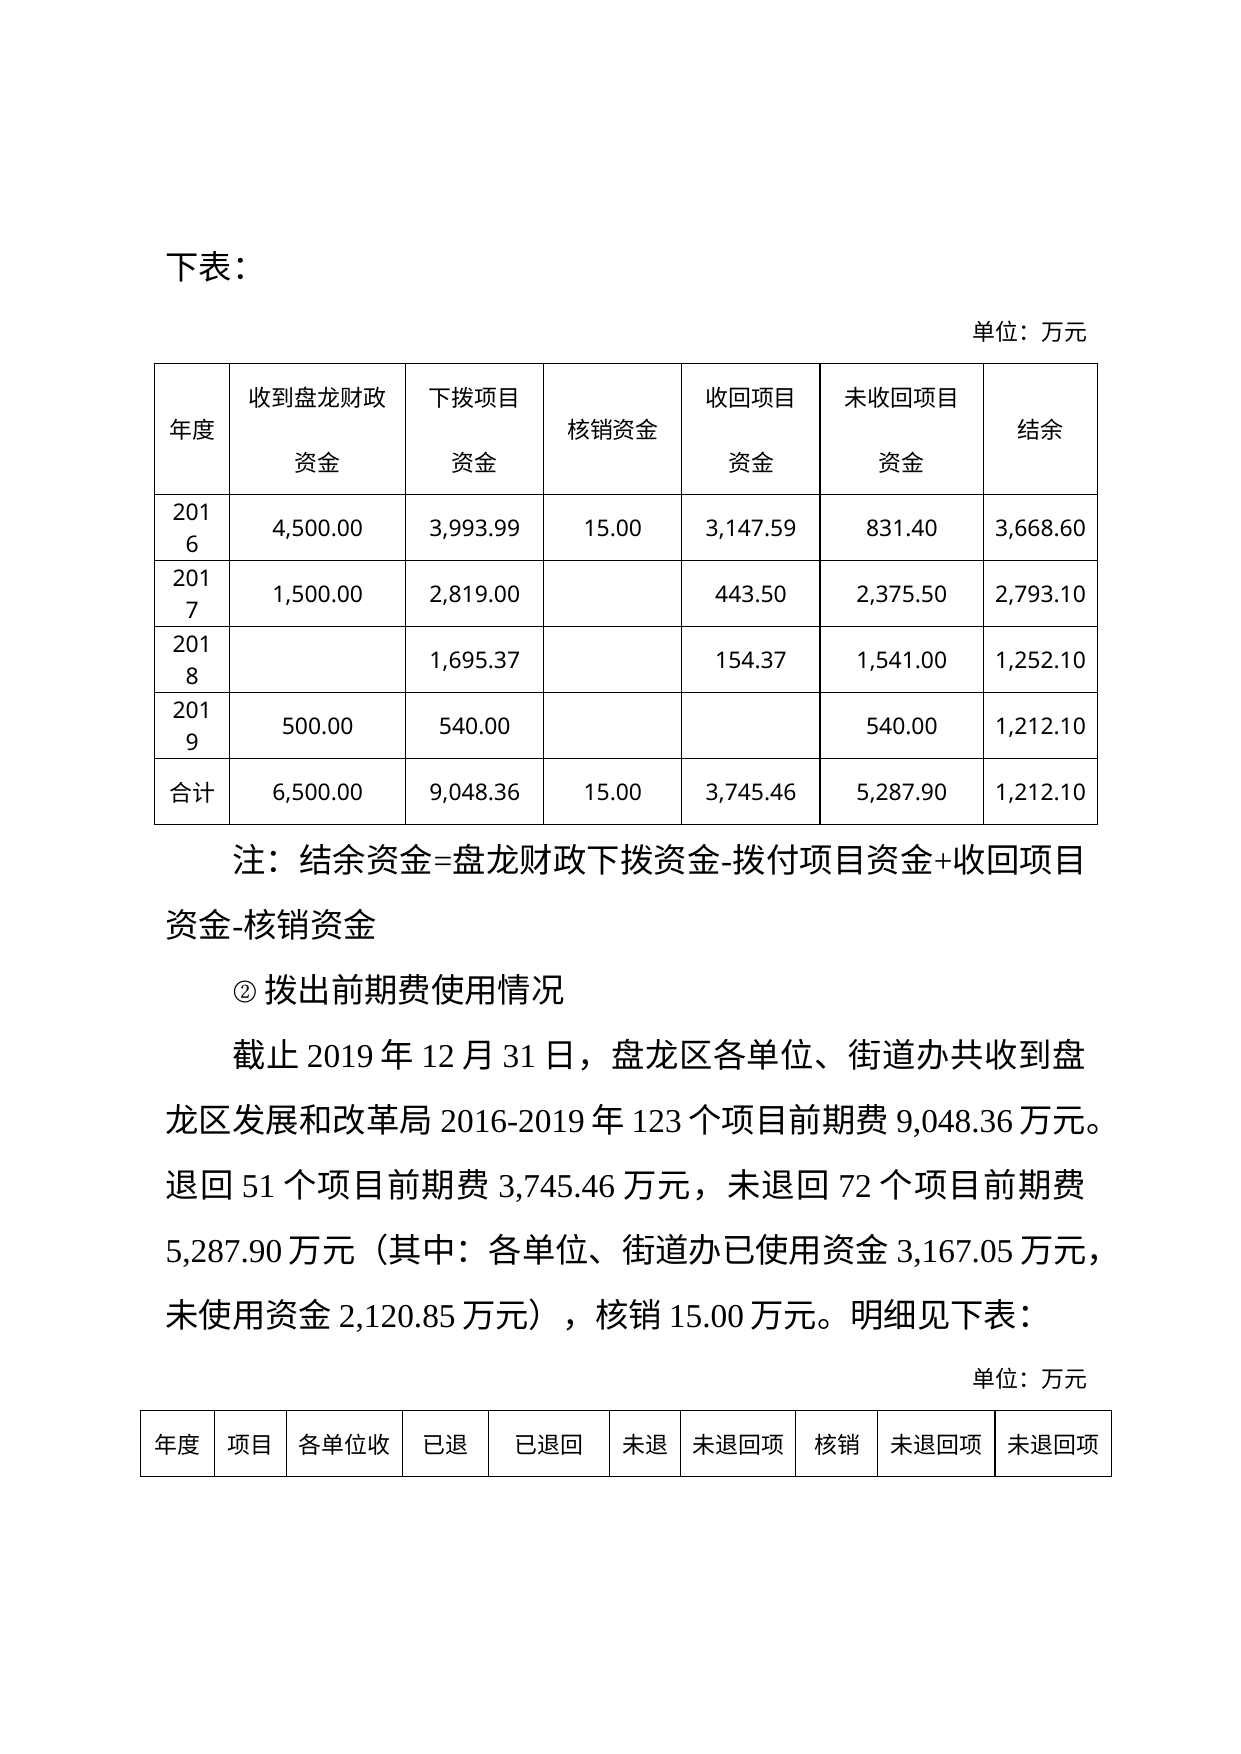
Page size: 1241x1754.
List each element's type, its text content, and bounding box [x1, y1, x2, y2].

table_header 未退回项目资金 [681, 1411, 795, 1476]
table_cell 2017 [155, 561, 229, 626]
table_cell [230, 627, 405, 692]
table_header 核销资金 [544, 364, 681, 494]
table_cell [544, 561, 681, 626]
table_cell 1,252.10 [984, 627, 1097, 692]
table_cell 1,695.37 [406, 627, 543, 692]
table_cell 2018 [155, 627, 229, 692]
table_cell 2,819.00 [406, 561, 543, 626]
table_header 未退回项目数 [610, 1411, 680, 1476]
table_header 收回项目 资金 [682, 364, 819, 494]
table_cell 1,500.00 [230, 561, 405, 626]
table_header 结余 [984, 364, 1097, 494]
text ②拨出前期费使用情况 [165, 955, 1087, 1020]
table_cell 831.40 [821, 495, 983, 560]
table_cell 540.00 [821, 693, 983, 758]
table_cell 4,500.00 [230, 495, 405, 560]
table_header 已退回项目数 [403, 1411, 488, 1476]
table_cell 2016 [155, 495, 229, 560]
table_cell 2019 [155, 693, 229, 758]
text 截止2019年12月31日，盘龙区各单位、街道办共收到盘龙区发展和改革局2016-2019年123个项目前期费9,048.36万元。退回51个项目前期费3,745.46万元，未退回72个项目前期费5,287.90万元（其中：各单位、街道办已使用资金3,167.05万元，未使用资金2,120.85万元），核销15.00万元。明细见下表： [165, 1020, 1087, 1345]
table_cell [544, 627, 681, 692]
table_cell [544, 693, 681, 758]
table_cell 2,375.50 [821, 561, 983, 626]
table_cell [682, 693, 819, 758]
table_header 核销金额 [796, 1411, 877, 1476]
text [165, 233, 1087, 298]
table_cell 3,993.99 [406, 495, 543, 560]
table_header 项目总数 [215, 1411, 286, 1476]
table_header 未收回项目 资金 [821, 364, 983, 494]
table_cell 154.37 [682, 627, 819, 692]
text 单位：万元 [165, 1345, 1087, 1410]
table_cell 1,212.10 [984, 693, 1097, 758]
table_cell 15.00 [544, 759, 681, 824]
table_cell 500.00 [230, 693, 405, 758]
table_header 年度 [141, 1411, 214, 1476]
text 单位：万元 [165, 298, 1087, 363]
table_cell 540.00 [406, 693, 543, 758]
table_cell 5,287.90 [821, 759, 983, 824]
table_header 未退回项目的未使用资金 [996, 1411, 1111, 1476]
table_cell 9,048.36 [406, 759, 543, 824]
table_cell 3,668.60 [984, 495, 1097, 560]
text 注：结余资金=盘龙财政下拨资金-拨付项目资金+收回项目资金-核销资金 [165, 825, 1087, 955]
table_cell 15.00 [544, 495, 681, 560]
table_cell 1,541.00 [821, 627, 983, 692]
table_cell 6,500.00 [230, 759, 405, 824]
table_cell 1,212.10 [984, 759, 1097, 824]
table_header 收到盘龙财政资金 [230, 364, 405, 494]
table_header 年度 [155, 364, 229, 494]
table_header 未退回项目的已使用资金 [878, 1411, 994, 1476]
table_cell 443.50 [682, 561, 819, 626]
table_cell 3,147.59 [682, 495, 819, 560]
table_header 下拨项目 资金 [406, 364, 543, 494]
table_cell 2,793.10 [984, 561, 1097, 626]
table_cell 3,745.46 [682, 759, 819, 824]
table_header 各单位收到项目 资金 [287, 1411, 402, 1476]
table_cell 合计 [155, 759, 229, 824]
table_header 已退回 资金 [489, 1411, 609, 1476]
